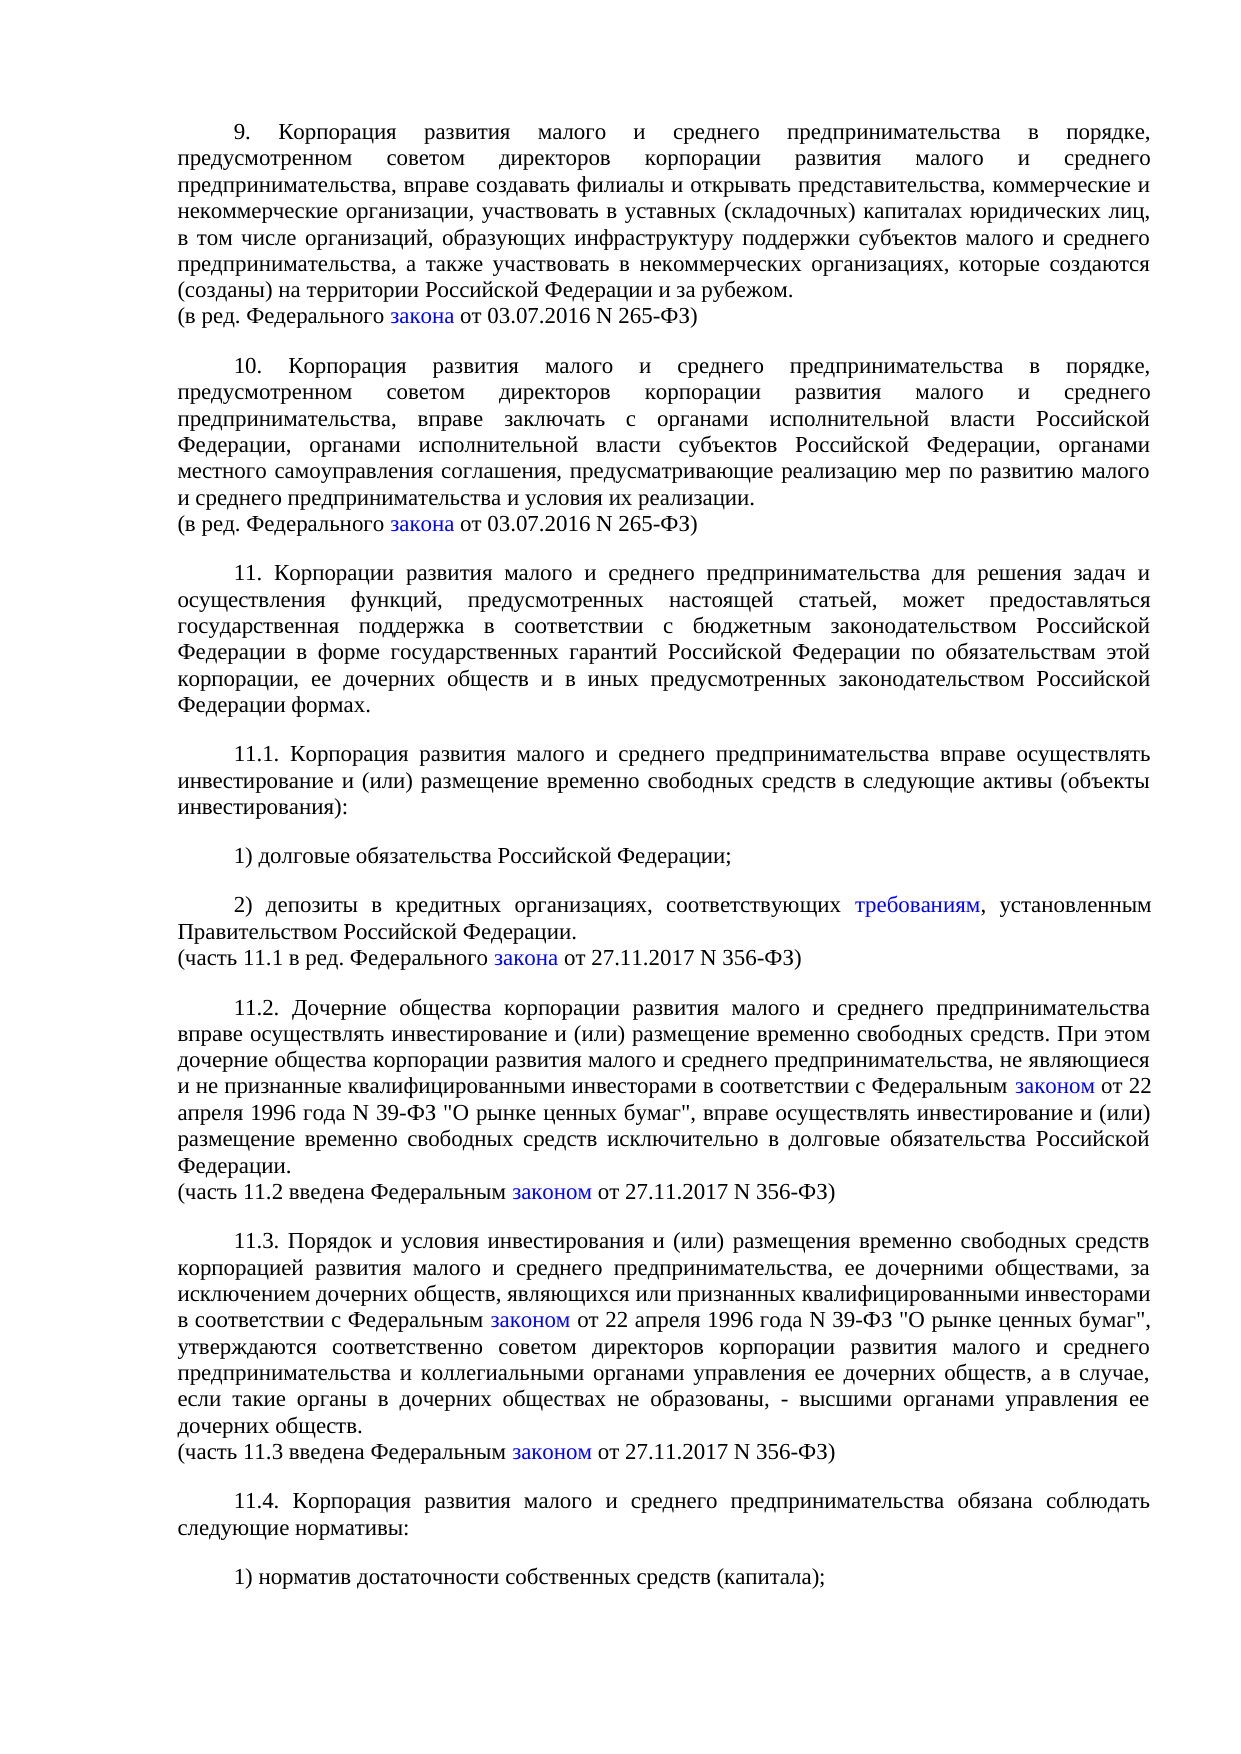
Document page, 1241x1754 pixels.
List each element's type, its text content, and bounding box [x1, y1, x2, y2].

text (часть 11.3 введена Федеральным законом от 27.11.2017 N 356-ФЗ) [177, 1438, 1152, 1464]
text (в ред. Федерального закона от 03.07.2016 N 265-ФЗ) [177, 303, 1152, 329]
text 11.1. Корпорация развития малого и среднего предпринимательства вправе осуществлять инвестирование и (или) размещение временно свободных средств в следующие активы (объекты инвестирования): [177, 740, 1152, 819]
text (часть 11.1 в ред. Федерального закона от 27.11.2017 N 356-ФЗ) [177, 944, 1152, 971]
text 11.3. Порядок и условия инвестирования и (или) размещения временно свободных средств корпорацией развития малого и среднего предпринимательства, ее дочерними обществами, за исключением дочерних обществ, являющихся или признанных квалифицированными инвесторами в соответствии с Федеральным законом от 22 апреля 1996 года N 39-ФЗ "О рынке ценных бумаг", утверждаются соответственно советом директоров корпорации развития малого и среднего предпринимательства и коллегиальными органами управления ее дочерних обществ, а в случае, если такие органы в дочерних обществах не образованы, - высшими органами управления ее дочерних обществ. [177, 1227, 1152, 1438]
text 1) норматив достаточности собственных средств (капитала); [177, 1563, 1152, 1589]
text 11. Корпорации развития малого и среднего предпринимательства для решения задач и осуществления функций, предусмотренных настоящей статьей, может предоставляться государственная поддержка в соответствии с бюджетным законодательством Российской Федерации в форме государственных гарантий Российской Федерации по обязательствам этой корпорации, ее дочерних обществ и в иных предусмотренных законодательством Российской Федерации формах. [177, 559, 1152, 717]
text 11.4. Корпорация развития малого и среднего предпринимательства обязана соблюдать следующие нормативы: [177, 1487, 1152, 1540]
text 2) депозиты в кредитных организациях, соответствующих требованиям, установленным Правительством Российской Федерации. [177, 892, 1152, 944]
text 1) долговые обязательства Российской Федерации; [177, 842, 1152, 869]
text (в ред. Федерального закона от 03.07.2016 N 265-ФЗ) [177, 510, 1152, 536]
text 9. Корпорация развития малого и среднего предпринимательства в порядке, предусмотренном советом директоров корпорации развития малого и среднего предпринимательства, вправе создавать филиалы и открывать представительства, коммерческие и некоммерческие организации, участвовать в уставных (складочных) капиталах юридических лиц, в том числе организаций, образующих инфраструктуру поддержки субъектов малого и среднего предпринимательства, а также участвовать в некоммерческих организациях, которые создаются (созданы) на территории Российской Федерации и за рубежом. [177, 118, 1152, 303]
text 10. Корпорация развития малого и среднего предпринимательства в порядке, предусмотренном советом директоров корпорации развития малого и среднего предпринимательства, вправе заключать с органами исполнительной власти Российской Федерации, органами исполнительной власти субъектов Российской Федерации, органами местного самоуправления соглашения, предусматривающие реализацию мер по развитию малого и среднего предпринимательства и условия их реализации. [177, 352, 1152, 510]
text 11.2. Дочерние общества корпорации развития малого и среднего предпринимательства вправе осуществлять инвестирование и (или) размещение временно свободных средств. При этом дочерние общества корпорации развития малого и среднего предпринимательства, не являющиеся и не признанные квалифицированными инвесторами в соответствии с Федеральным законом от 22 апреля 1996 года N 39-ФЗ "О рынке ценных бумаг", вправе осуществлять инвестирование и (или) размещение временно свободных средств исключительно в долговые обязательства Российской Федерации. [177, 993, 1152, 1178]
text (часть 11.2 введена Федеральным законом от 27.11.2017 N 356-ФЗ) [177, 1178, 1152, 1204]
